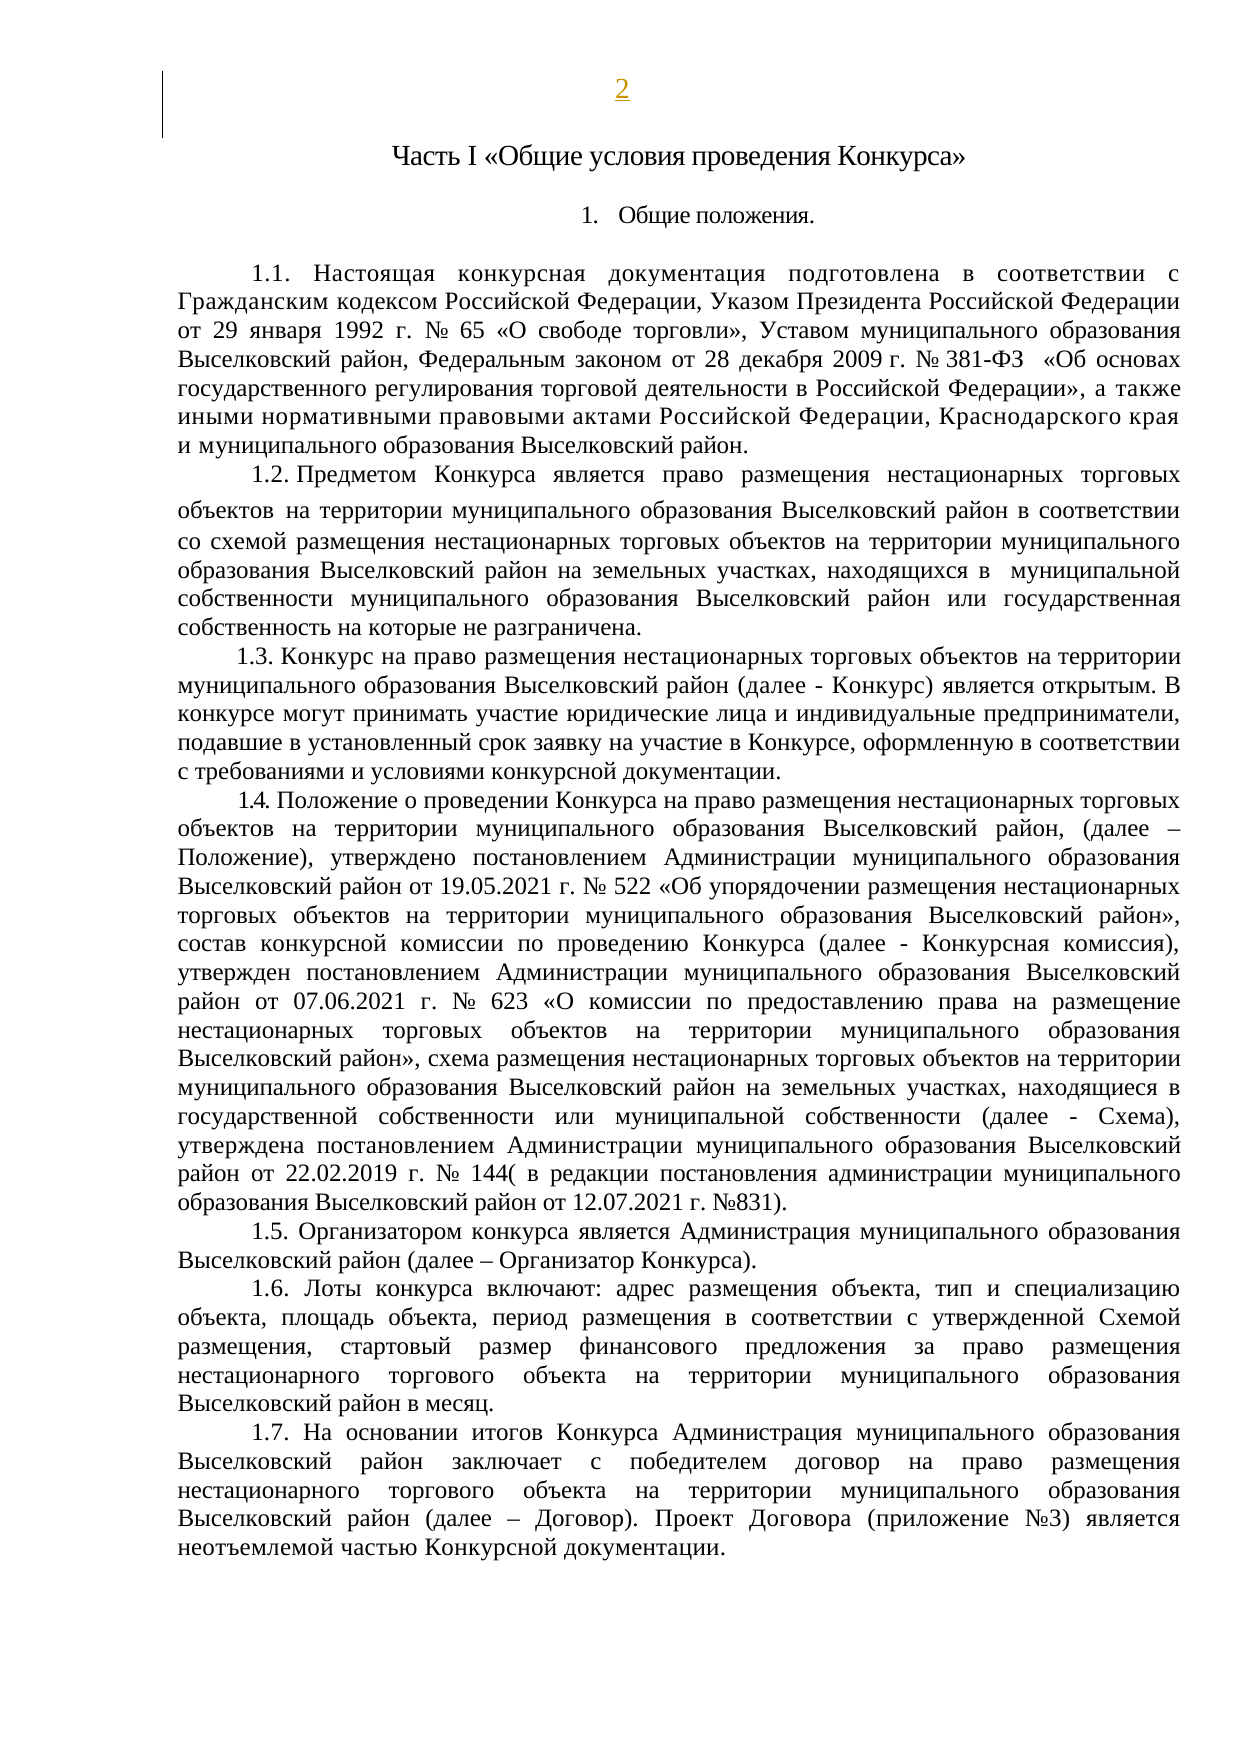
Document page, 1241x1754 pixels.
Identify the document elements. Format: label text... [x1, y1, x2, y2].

text 1.3. Конкурс на право размещения нестационарных торговых объектов на территории муниципального образования Выселковский район (далее - Конкурс) является открытым. В конкурсе могут принимать участие юридические лица и индивидуальные предприниматели, подавшие в установленный срок заявку на участие в Конкурсе, оформленную в соответствии с требованиями и условиями конкурсной документации. [177, 641, 1181, 785]
text 1.5. Организатором конкурса является Администрация муниципального образования Выселковский район (далее – Организатор Конкурса). [177, 1216, 1181, 1273]
text Часть I «Общие условия проведения Конкурса» [177, 138, 1181, 171]
text 1.1. Настоящая конкурсная документация подготовлена в соответствии с Гражданским кодексом Российской Федерации, Указом Президента Российской Федерации от 29 января 1992 г. № 65 «О свободе торговли», Уставом муниципального образования Выселковский район, Федеральным законом от 28 декабря 2009 г. № 381-ФЗ «Об основах государственного регулирования торговой деятельности в Российской Федерации», а также иными нормативными правовыми актами Российской Федерации, Краснодарского края и муниципального образования Выселковский район. [177, 258, 1181, 459]
text 1.4. Положение о проведении Конкурса на право размещения нестационарных торговых объектов на территории муниципального образования Выселковский район, (далее – Положение), утверждено постановлением Администрации муниципального образования Выселковский район от 19.05.2021 г. № 522 «Об упорядочении размещения нестационарных торговых объектов на территории муниципального образования Выселковский район», состав конкурсной комиссии по проведению Конкурса (далее - Конкурсная комиссия), утвержден постановлением Администрации муниципального образования Выселковский район от 07.06.2021 г. № 623 «О комиссии по предоставлению права на размещение нестационарных торговых объектов на территории муниципального образования Выселковский район», схема размещения нестационарных торговых объектов на территории муниципального образования Выселковский район на земельных участках, находящиеся в государственной собственности или муниципальной собственности (далее - Схема), утверждена постановлением Администрации муниципального образования Выселковский район от 22.02.2019 г. № 144( в редакции постановления администрации муниципального образования Выселковский район от 12.07.2021 г. №831). [177, 785, 1181, 1216]
list Общие положения. [215, 200, 1181, 229]
text 1.7. На основании итогов Конкурса Администрация муниципального образования Выселковский район заключает с победителем договор на право размещения нестационарного торгового объекта на территории муниципального образования Выселковский район (далее – Договор). Проект Договора (приложение №3) является неотъемлемой частью Конкурсной документации. [177, 1417, 1181, 1561]
text 1.6. Лоты конкурса включают: адрес размещения объекта, тип и специализацию объекта, площадь объекта, период размещения в соответствии с утвержденной Схемой размещения, стартовый размер финансового предложения за право размещения нестационарного торгового объекта на территории муниципального образования Выселковский район в месяц. [177, 1273, 1181, 1417]
text 1.2. Предметом Конкурса является право размещения нестационарных торговых объектов на территории муниципального образования Выселковский район в соответствии со схемой размещения нестационарных торговых объектов на территории муниципального образования Выселковский район на земельных участках, находящихся в муниципальной собственности муниципального образования Выселковский район или государственная собственность на которые не разграничена. [177, 459, 1181, 641]
